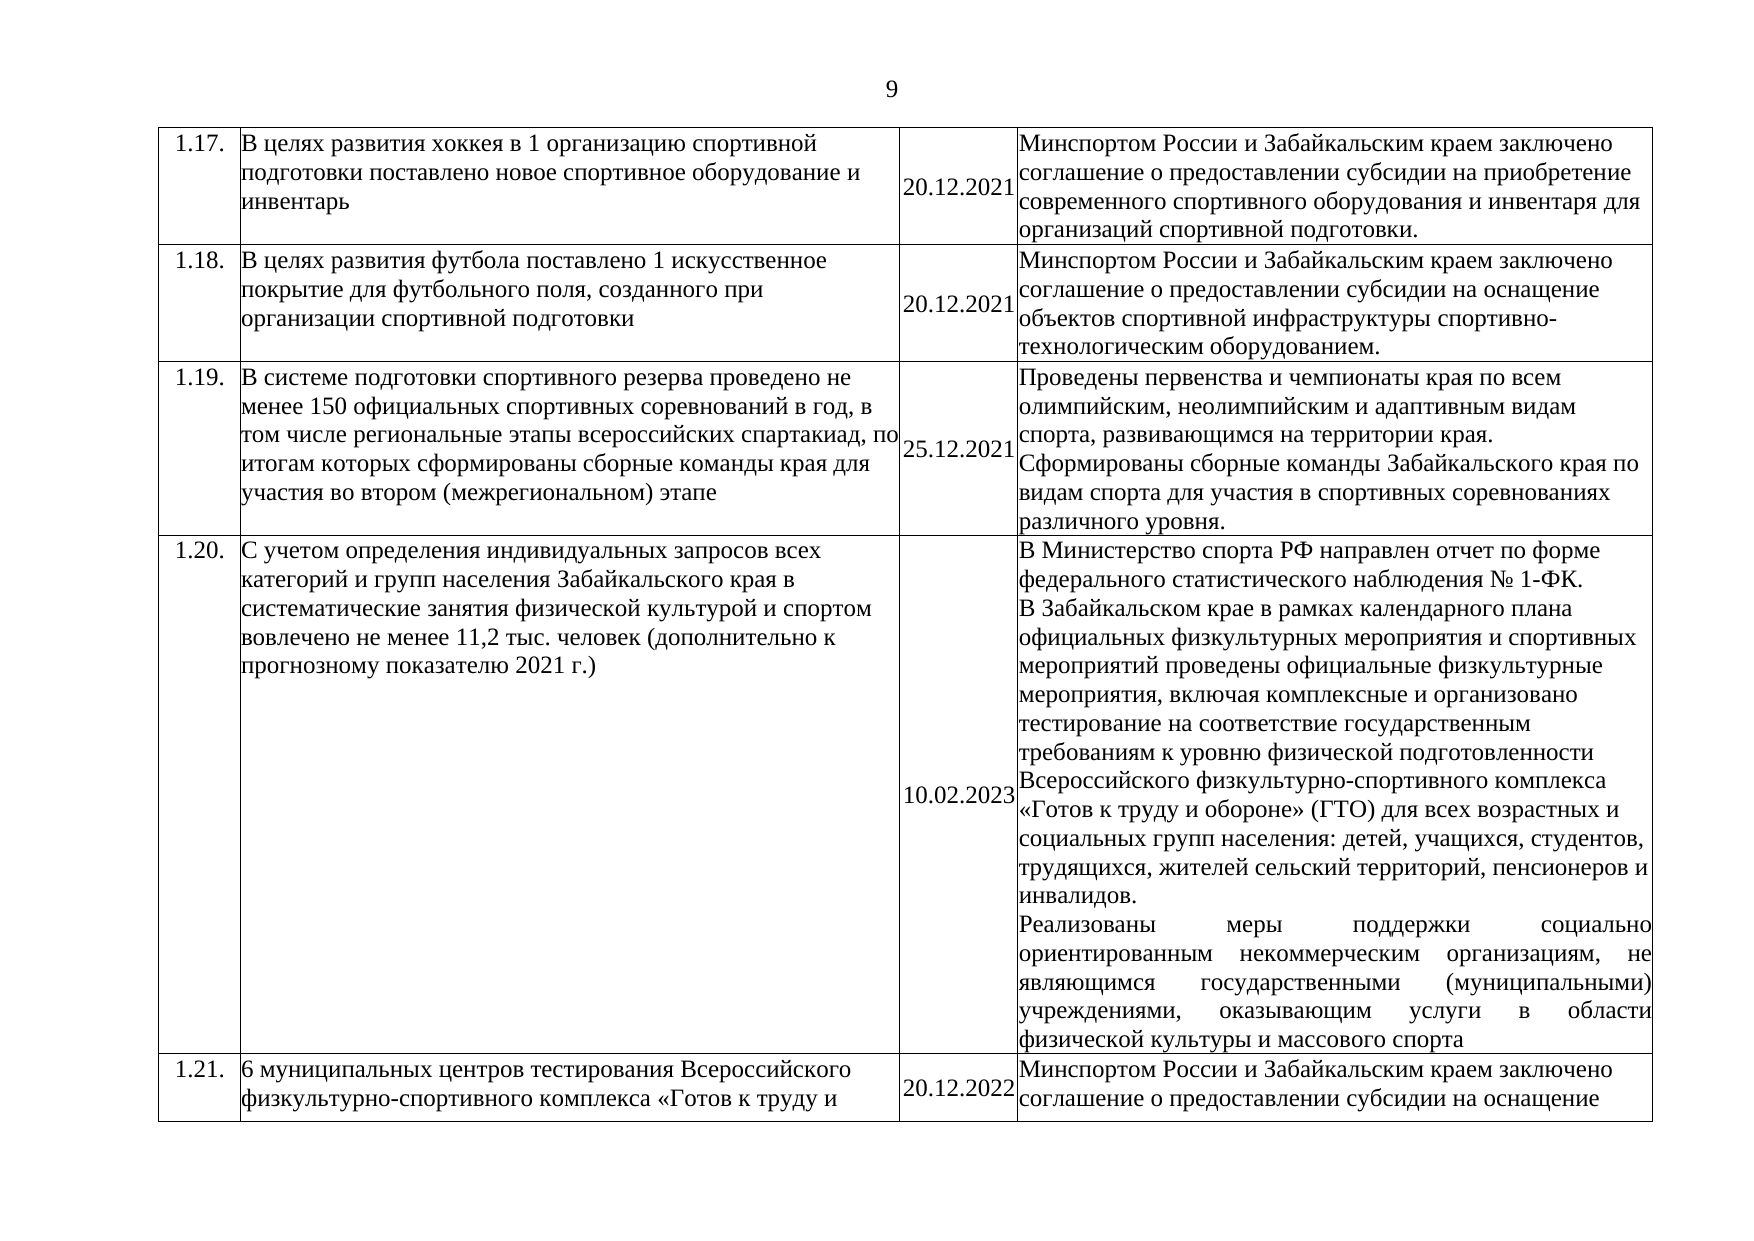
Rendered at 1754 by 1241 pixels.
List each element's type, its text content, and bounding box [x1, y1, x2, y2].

table_cell 25.12.2021 [900, 362, 1017, 534]
table_cell 20.12.2022 [900, 1054, 1017, 1121]
table_cell 1.20. [159, 536, 240, 1053]
table_cell 1.18. [159, 245, 240, 361]
table_cell В целях развития хоккея в 1 организацию спортивной подготовки поставлено новое спортивное оборудование и инвентарь [241, 128, 899, 244]
table_cell 1.19. [159, 362, 240, 534]
table_cell Проведены первенства и чемпионаты края по всем олимпийским, неолимпийским и адаптивным видам спорта, развивающимся на территории края. Сформированы сборные команды Забайкальского края по видам спорта для участия в спортивных соревнованиях различного уровня. [1018, 362, 1652, 534]
table_cell 10.02.2023 [900, 536, 1017, 1053]
table_cell Минспортом России и Забайкальским краем заключено соглашение о предоставлении субсидии на приобретение современного спортивного оборудования и инвентаря для организаций спортивной подготовки. [1018, 128, 1652, 244]
table_cell С учетом определения индивидуальных запросов всех категорий и групп населения Забайкальского края в систематические занятия физической культурой и спортом вовлечено не менее 11,2 тыс. человек (дополнительно к прогнозному показателю 2021 г.) [241, 536, 899, 1053]
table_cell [1018, 1054, 1652, 1121]
table_cell В системе подготовки спортивного резерва проведено не менее 150 официальных спортивных соревнований в год, в том числе региональные этапы всероссийских спартакиад, по итогам которых сформированы сборные команды края для участия во втором (межрегиональном) этапе [241, 362, 899, 534]
table_cell В Министерство спорта РФ направлен отчет по форме федерального статистического наблюдения № 1-ФК. В Забайкальском крае в рамках календарного плана официальных физкультурных мероприятия и спортивных мероприятий проведены официальные физкультурные мероприятия, включая комплексные и организовано тестирование на соответствие государственным требованиям к уровню физической подготовленности Всероссийского физкультурно-спортивного комплекса «Готов к труду и обороне» (ГТО) для всех возрастных и социальных групп населения: детей, учащихся, студентов, трудящихся, жителей сельский территорий, пенсионеров и инвалидов. Реализованы меры поддержки социально ориентированным некоммерческим организациям, не являющимся государственными (муниципальными) учреждениями, оказывающим услуги в области физической культуры и массового спорта [1018, 536, 1652, 1053]
table_cell 1.17. [159, 128, 240, 244]
table_cell Минспортом России и Забайкальским краем заключено соглашение о предоставлении субсидии на оснащение объектов спортивной инфраструктуры спортивно-технологическим оборудованием. [1018, 245, 1652, 361]
table_cell 20.12.2021 [900, 245, 1017, 361]
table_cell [241, 1054, 899, 1121]
table_cell 20.12.2021 [900, 128, 1017, 244]
table_cell В целях развития футбола поставлено 1 искусственное покрытие для футбольного поля, созданного при организации спортивной подготовки [241, 245, 899, 361]
table_cell 1.21. [159, 1054, 240, 1121]
